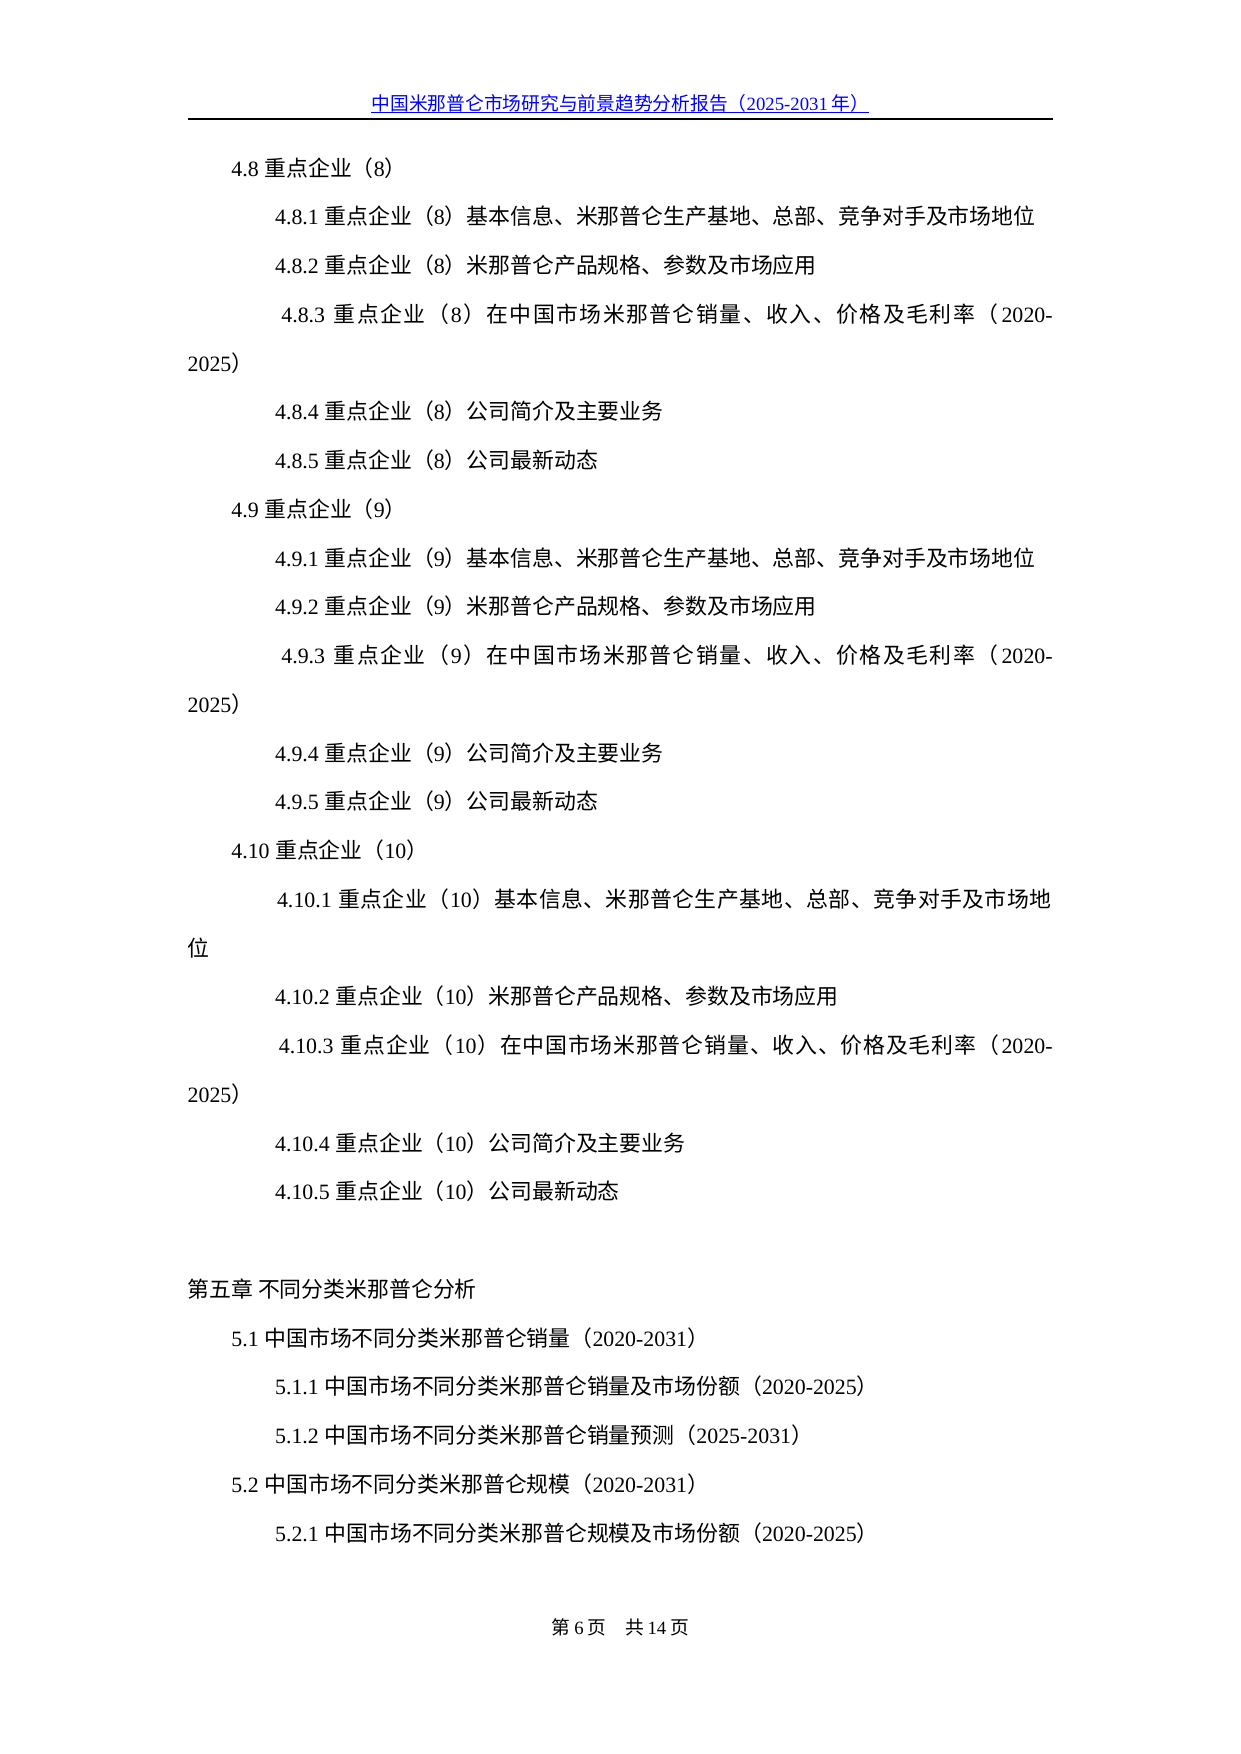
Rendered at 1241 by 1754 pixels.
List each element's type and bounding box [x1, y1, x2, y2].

text [187, 150, 1053, 1548]
